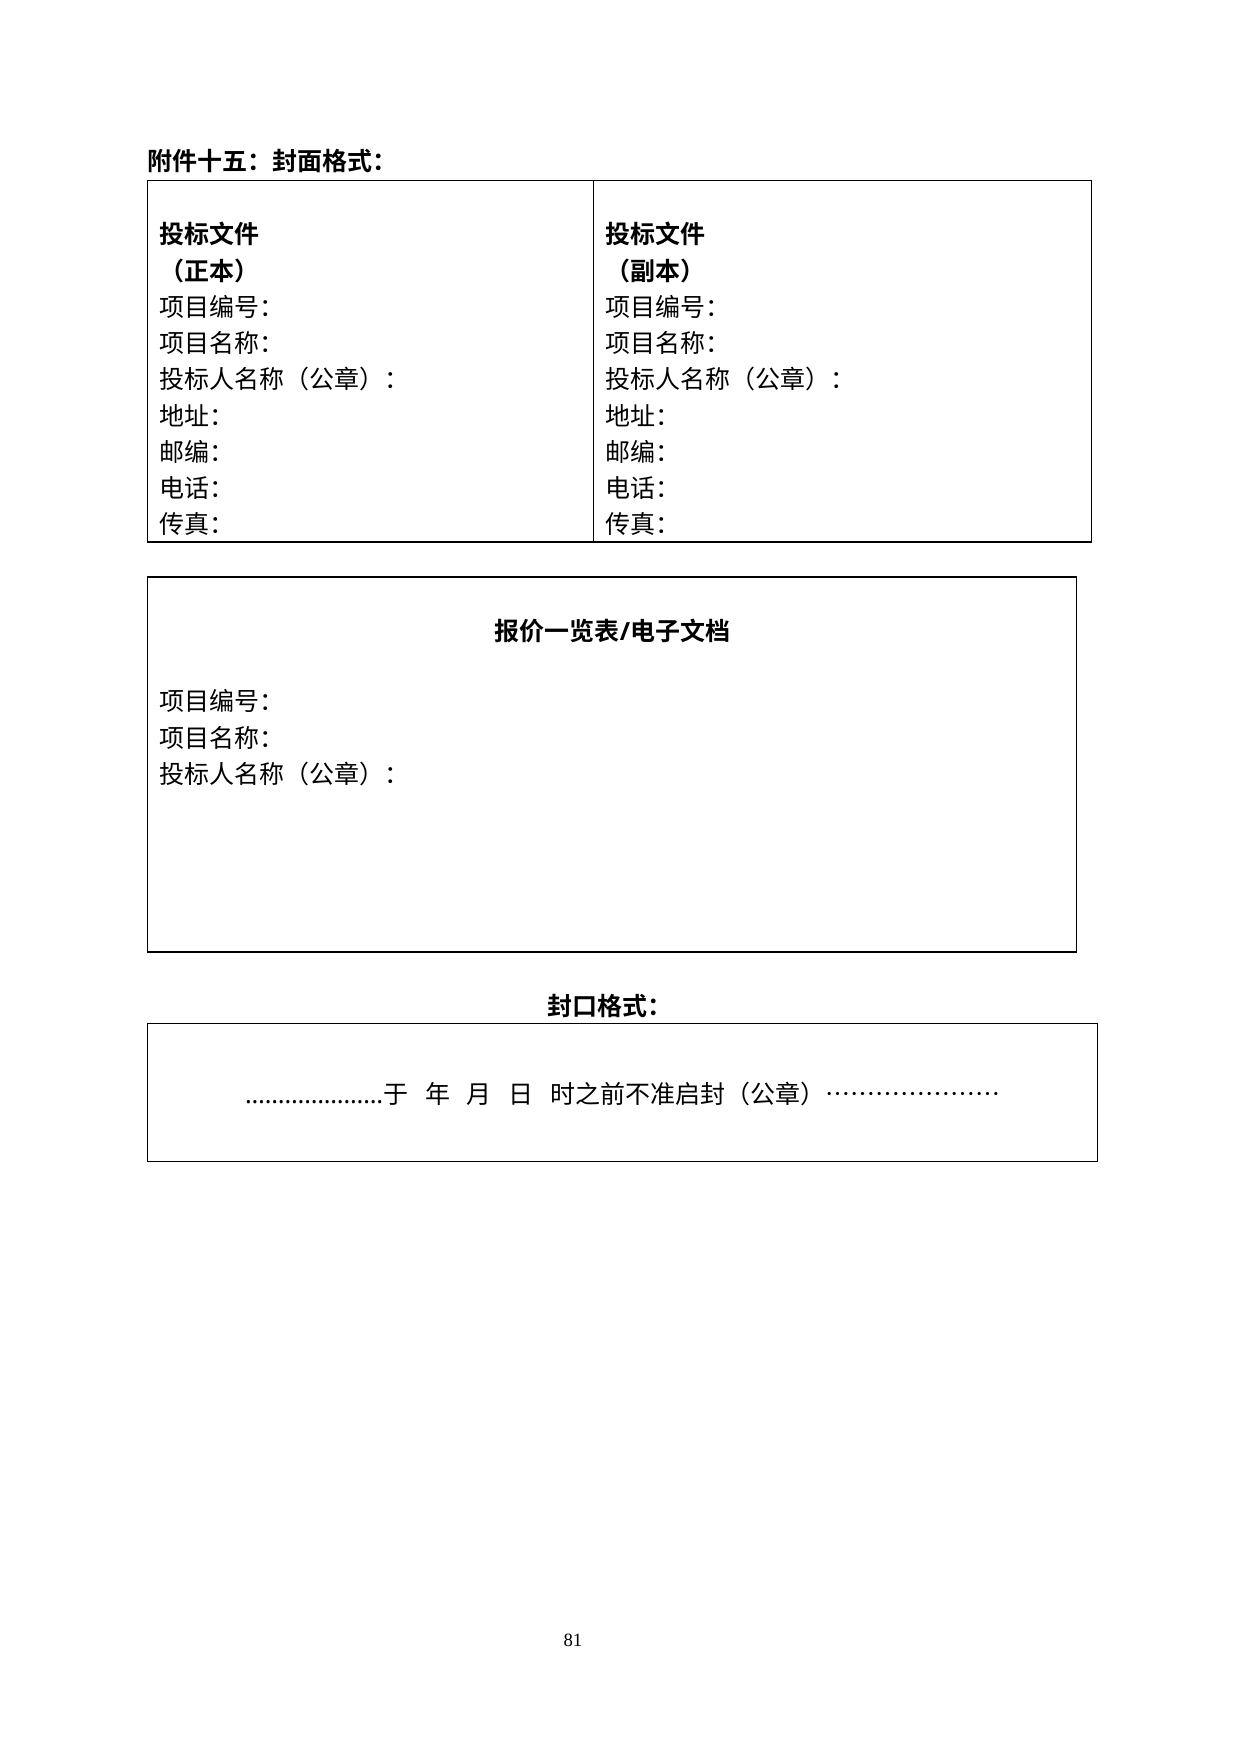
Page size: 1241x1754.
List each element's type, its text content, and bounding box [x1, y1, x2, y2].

text 封口格式： [148, 986, 1071, 1023]
table_header 报价一览表/电子文档 项目编号： 项目名称： 投标人名称（公章）： [148, 578, 1076, 951]
table_header 投标文件 （副本） 项目编号： 项目名称： 投标人名称（公章）： 地址： 邮编： 电话： 传真： [594, 181, 1091, 541]
text 附件十五：封面格式： [148, 130, 1071, 180]
table_header …………………于 年 月 日 时之前不准启封（公章）………………… [148, 1024, 1097, 1161]
table_header 投标文件 （正本） 项目编号： 项目名称： 投标人名称（公章）： 地址： 邮编： 电话： 传真： [148, 181, 593, 541]
